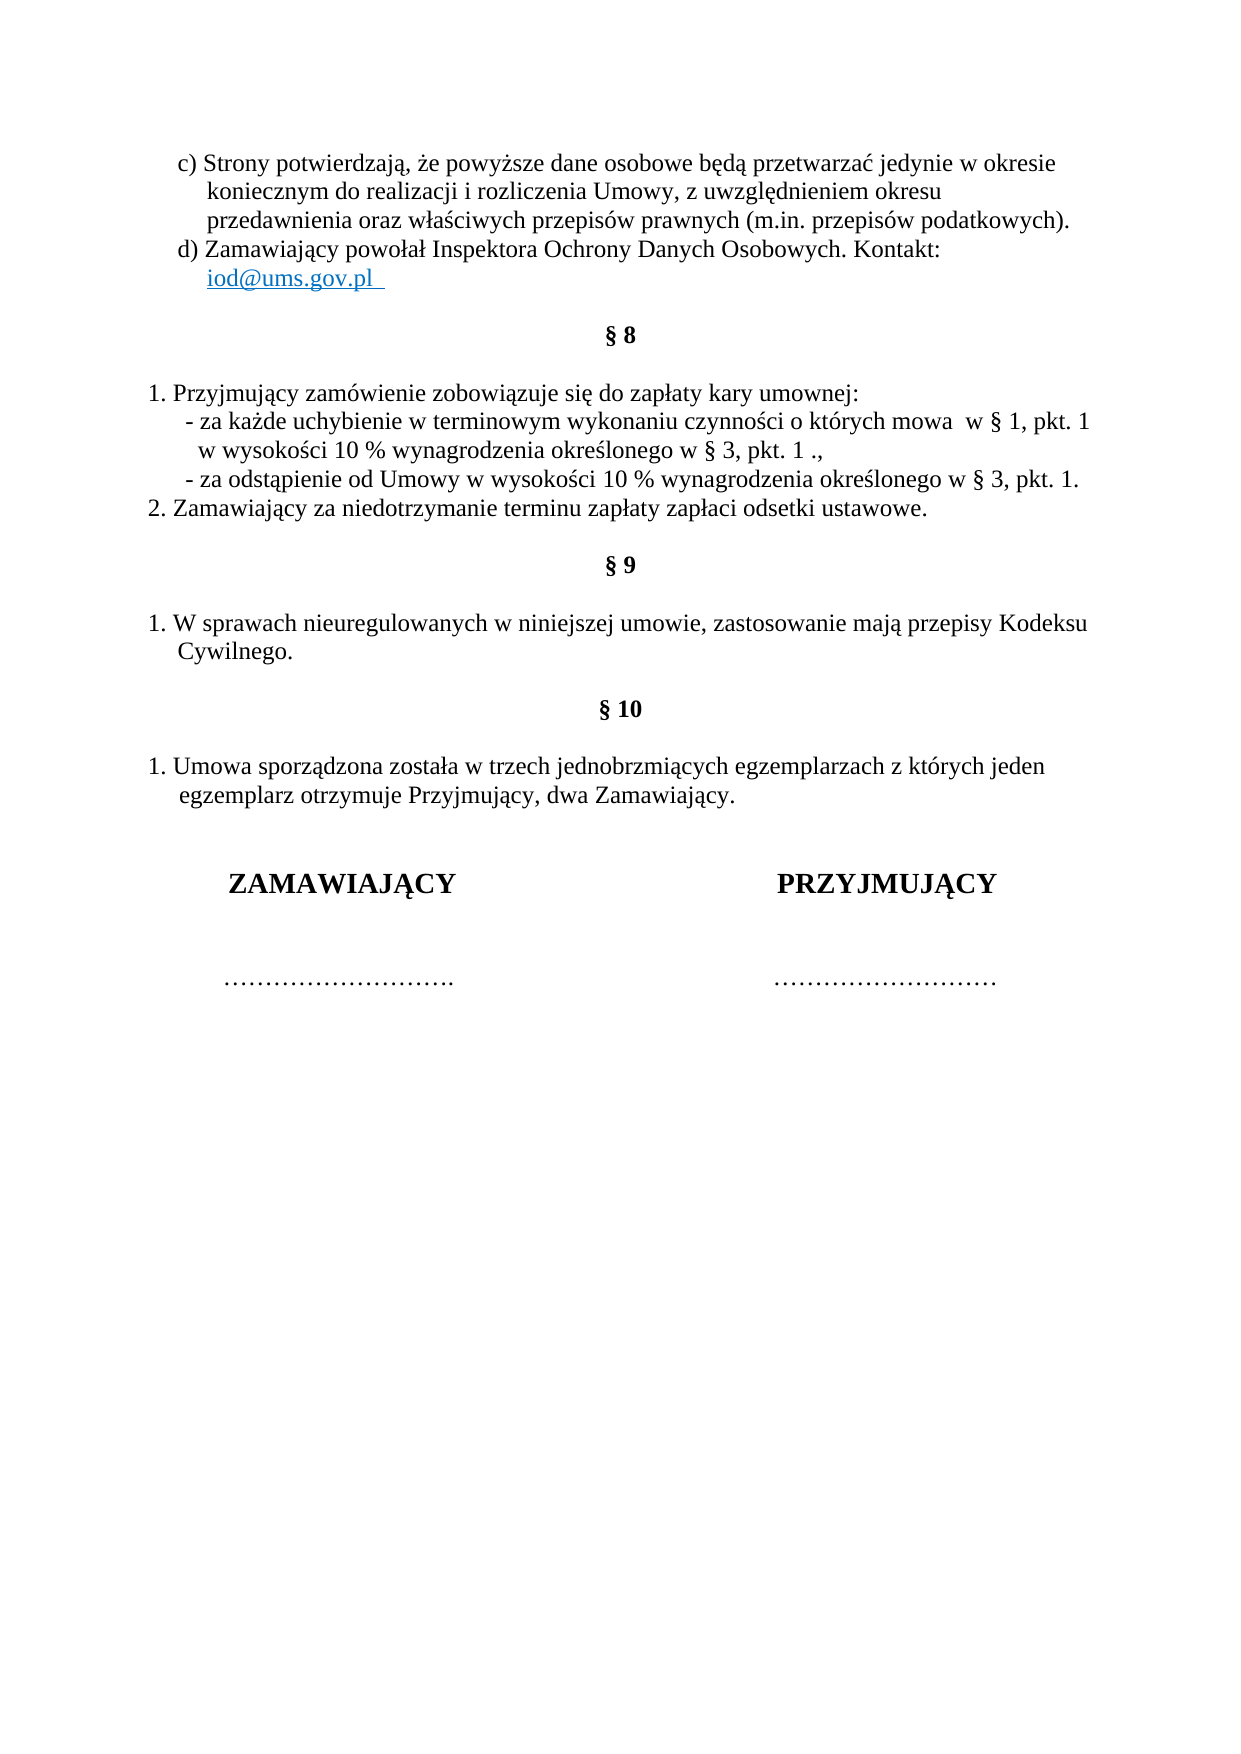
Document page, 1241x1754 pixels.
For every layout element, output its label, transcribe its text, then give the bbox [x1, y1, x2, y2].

text egzemplarz otrzymuje Przyjmujący, dwa Zamawiający. [148, 780, 1093, 809]
text ………………………. ……………………… [148, 962, 1093, 991]
text 2. Zamawiający za niedotrzymanie terminu zapłaty zapłaci odsetki ustawowe. [148, 493, 1093, 521]
text § 8 [148, 320, 1093, 349]
text d) Zamawiający powołał Inspektora Ochrony Danych Osobowych. Kontakt: iod@ums.gov.pl [177, 234, 1093, 291]
text ZAMAWIAJĄCY PRZYJMUJĄCY [148, 866, 1093, 900]
text § 10 [148, 694, 1093, 723]
text 1. Przyjmujący zamówienie zobowiązuje się do zapłaty kary umownej: - za każde uchybienie w terminowym wykonaniu czynności o których mowa w § 1, pkt. 1 . w wysokości 10 % wynagrodzenia określonego w § 3, pkt. 1 ., - za odstąpienie od Umowy w wysokości 10 % wynagrodzenia określonego w § 3, pkt. 1. [148, 378, 1093, 493]
text 1. Umowa sporządzona została w trzech jednobrzmiących egzemplarzach z których jeden [148, 751, 1093, 780]
text 1. W sprawach nieuregulowanych w niniejszej umowie, zastosowanie mają przepisy Kodeksu Cywilnego. [148, 608, 1093, 665]
text § 9 [148, 550, 1093, 579]
text c) Strony potwierdzają, że powyższe dane osobowe będą przetwarzać jedynie w okresie koniecznym do realizacji i rozliczenia Umowy, z uwzględnieniem okresu przedawnienia oraz właściwych przepisów prawnych (m.in. przepisów podatkowych). [177, 148, 1093, 234]
